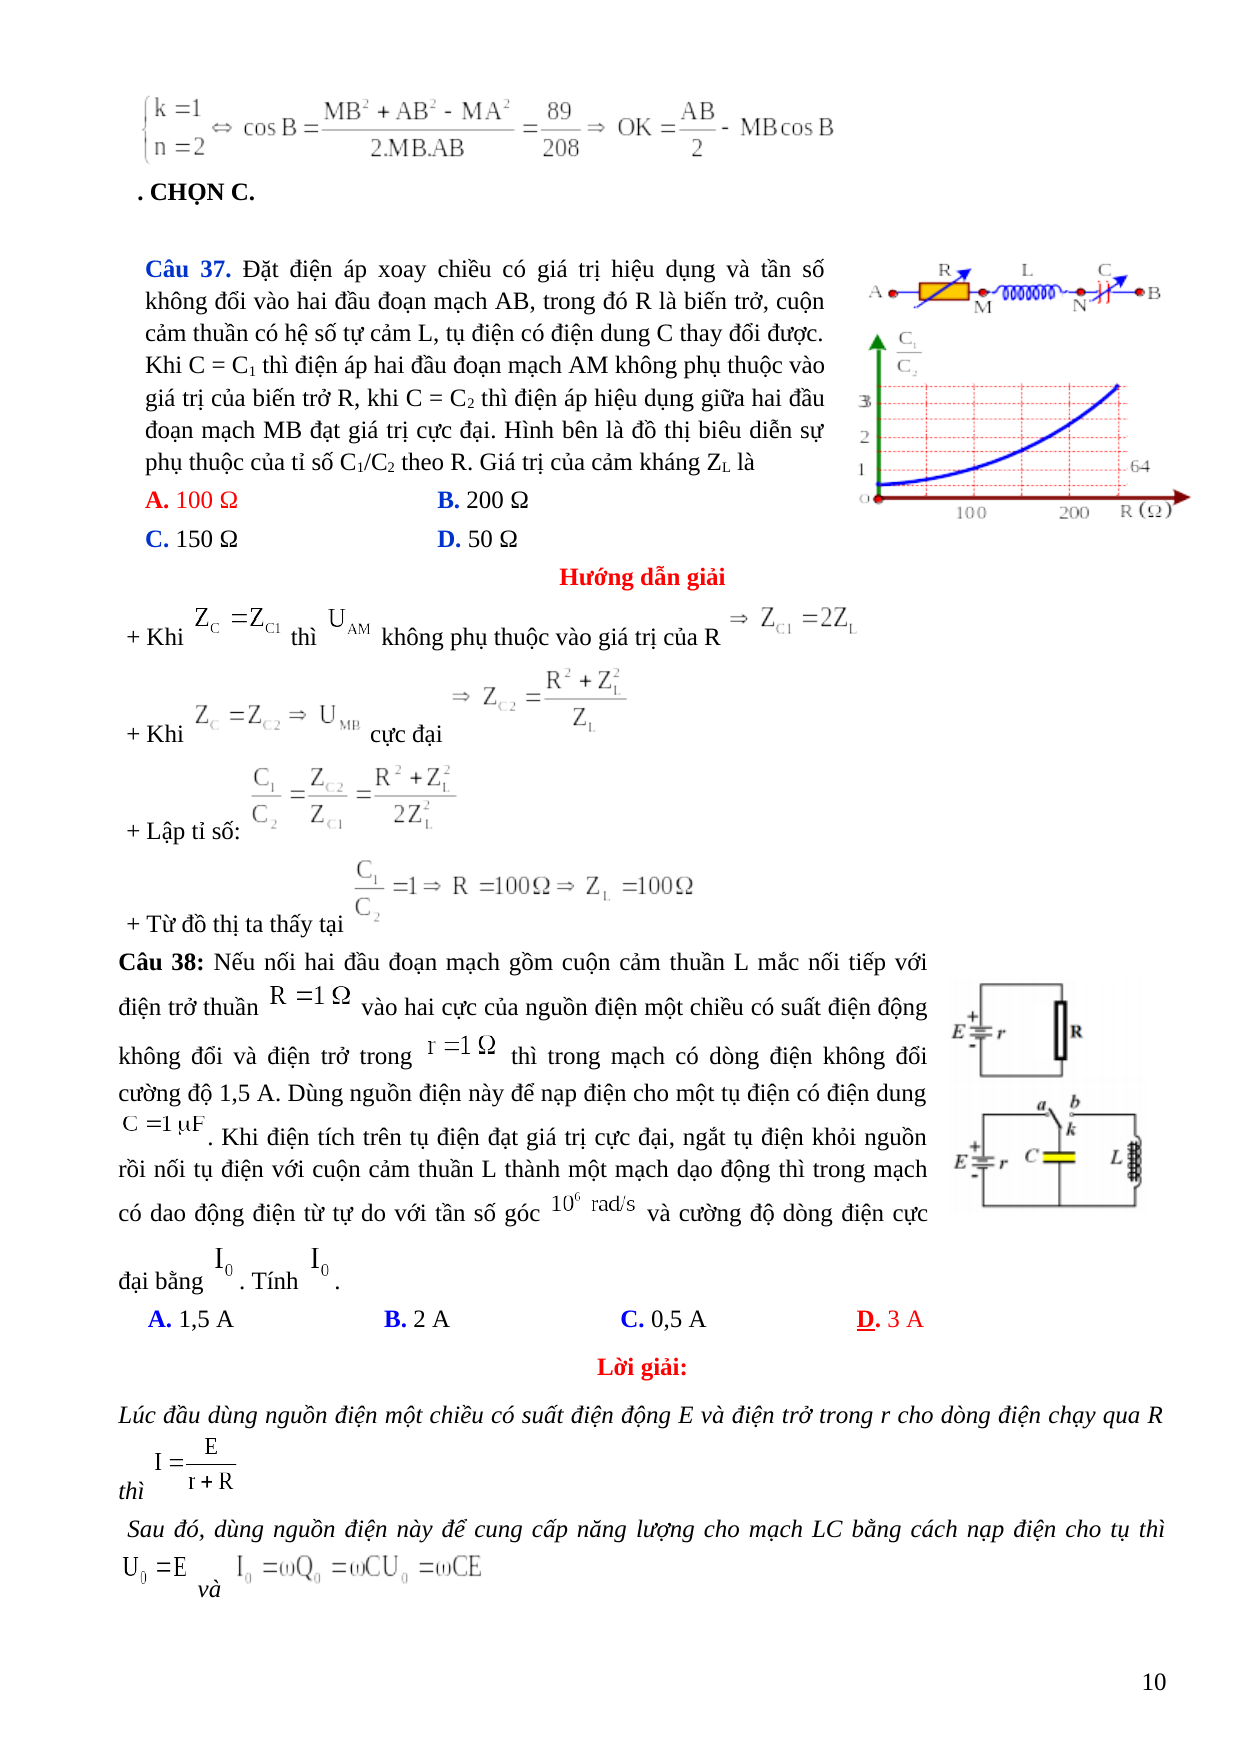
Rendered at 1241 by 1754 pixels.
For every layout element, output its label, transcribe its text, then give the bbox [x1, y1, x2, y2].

table_header [836, 92, 1166, 562]
text Sau đó, dùng nguồn điện này để cung cấp năng lượng cho mạch LC bằng cách nạp điện cho tụ thì và [118, 1514, 1166, 1617]
picture [947, 949, 1167, 1213]
text + Khi thì không phụ thuộc vào giá trị của R [126, 601, 1166, 651]
text Câu 38: Nếu nối hai đầu đoạn mạch gồm cuộn cảm thuần L mắc nối tiếp với điện trở thuần vào hai cực của nguồn điện một chiều có suất điện động không đổi và điện trở trong thì trong mạch có dòng điện không đổi cường độ 1,5 A. Dùng nguồn điện này để nạp điện cho một tụ điện có điện dung . Khi điện tích trên tụ điện đạt giá trị cực đại, ngắt tụ điện khỏi nguồn rồi nối tụ điện với cuộn cảm thuần L thành một mạch dạo động thì trong mạch có dao động điện từ tự do với tần số góc và cường độ dòng điện cực đại bằng . Tính . [118, 947, 1166, 1294]
text A. 1,5 A B. 2 A C. 0,5 A D. 3 A [118, 1304, 1201, 1333]
text Lời giải: [118, 1352, 1166, 1381]
text Lúc đầu dùng nguồn điện một chiều có suất điện động E và điện trở trong r cho dòng điện chạy qua R thì [118, 1400, 1166, 1504]
text + Khi cực đại [126, 661, 1166, 748]
text Hướng dẫn giải [118, 562, 1166, 591]
text + Từ đồ thị ta thấy tại [126, 854, 1166, 938]
text + Lập tỉ số: [126, 757, 1166, 845]
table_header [126, 92, 836, 562]
